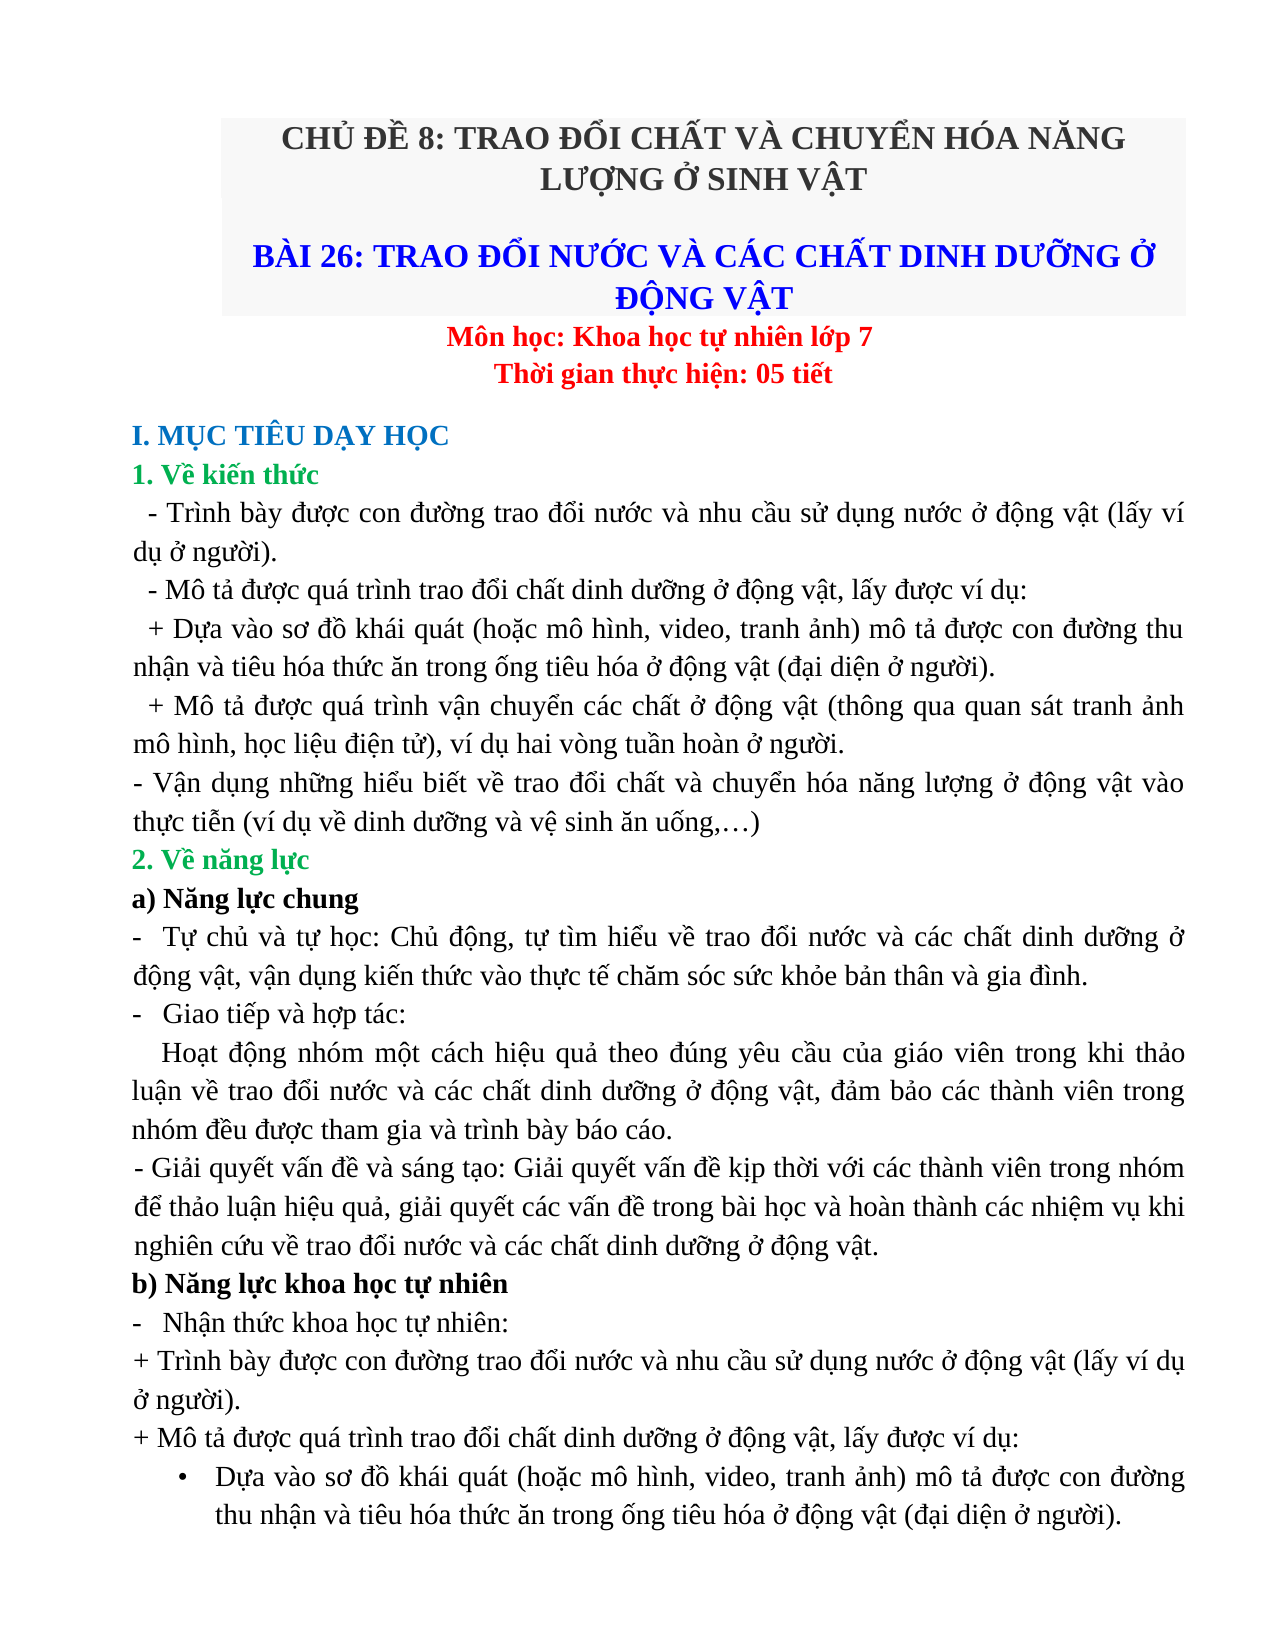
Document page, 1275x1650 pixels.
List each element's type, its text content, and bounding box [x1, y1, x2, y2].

subtitle b) Năng lực khoa học tự nhiên [131, 1266, 1186, 1300]
list Nhận thức khoa học tự nhiên: [132, 1305, 1186, 1338]
text - Giải quyết vấn đề và sáng tạo: Giải quyết vấn đề kịp thời với các thành viên trong nhóm để thảo luận hiệu quả, giải quyết các vấn đề trong bài học và hoàn thành các nhiệm vụ khi nghiên cứu về trao đổi nước và các chất dinh dưỡng ở động vật. [134, 1151, 1186, 1261]
list Tự chủ và tự học: Chủ động, tự tìm hiểu về trao đổi nước và các chất dinh dưỡng ở động vật, vận dụng kiến thức vào thực tế chăm sóc sức khỏe bản thân và gia đình. [132, 919, 1186, 991]
text Môn học: Khoa học tự nhiên lớp 7 [133, 319, 1186, 353]
list Dựa vào sơ đồ khái quát (hoặc mô hình, video, tranh ảnh) mô tả được con đường thu nhận và tiêu hóa thức ăn trong ống tiêu hóa ở động vật (đại diện ở người). [177, 1459, 1186, 1531]
text - Mô tả được quá trình trao đổi chất dinh dưỡng ở động vật, lấy được ví dụ: [133, 572, 1186, 606]
text CHỦ ĐỀ 8: TRAO ĐỔI CHẤT VÀ CHUYỂN HÓA NĂNG LƯỢNG Ở SINH VẬT [221, 118, 1186, 198]
text + Dựa vào sơ đồ khái quát (hoặc mô hình, video, tranh ảnh) mô tả được con đường thu nhận và tiêu hóa thức ăn trong ống tiêu hóa ở động vật (đại diện ở người). [133, 611, 1186, 683]
text + Trình bày được con đường trao đổi nước và nhu cầu sử dụng nước ở động vật (lấy ví dụ ở người). [133, 1343, 1186, 1415]
subtitle a) Năng lực chung [131, 881, 1186, 914]
text 2. Về năng lực [131, 842, 1186, 876]
subtitle I. MỤC TIÊU DẠY HỌC [131, 418, 1186, 452]
text Thời gian thực hiện: 05 tiết [133, 356, 1186, 390]
subtitle 1. Về kiến thức [131, 457, 1186, 490]
text - Trình bày được con đường trao đổi nước và nhu cầu sử dụng nước ở động vật (lấy ví dụ ở người). [133, 495, 1186, 567]
text - Vận dụng những hiểu biết về trao đổi chất và chuyển hóa năng lượng ở động vật vào thực tiễn (ví dụ về dinh dưỡng và vệ sinh ăn uống,…) [133, 765, 1186, 837]
text BÀI 26: TRAO ĐỔI NƯỚC VÀ CÁC CHẤT DINH DƯỠNG Ở ĐỘNG VẬT [222, 237, 1186, 316]
text + Mô tả được quá trình vận chuyển các chất ở động vật (thông qua quan sát tranh ảnh mô hình, học liệu điện tử), ví dụ hai vòng tuần hoàn ở người. [133, 688, 1186, 760]
list Giao tiếp và hợp tác: [132, 996, 1186, 1030]
text Hoạt động nhóm một cách hiệu quả theo đúng yêu cầu của giáo viên trong khi thảo luận về trao đổi nước và các chất dinh dưỡng ở động vật, đảm bảo các thành viên trong nhóm đều được tham gia và trình bày báo cáo. [131, 1035, 1186, 1146]
text + Mô tả được quá trình trao đổi chất dinh dưỡng ở động vật, lấy được ví dụ: [133, 1420, 1186, 1454]
